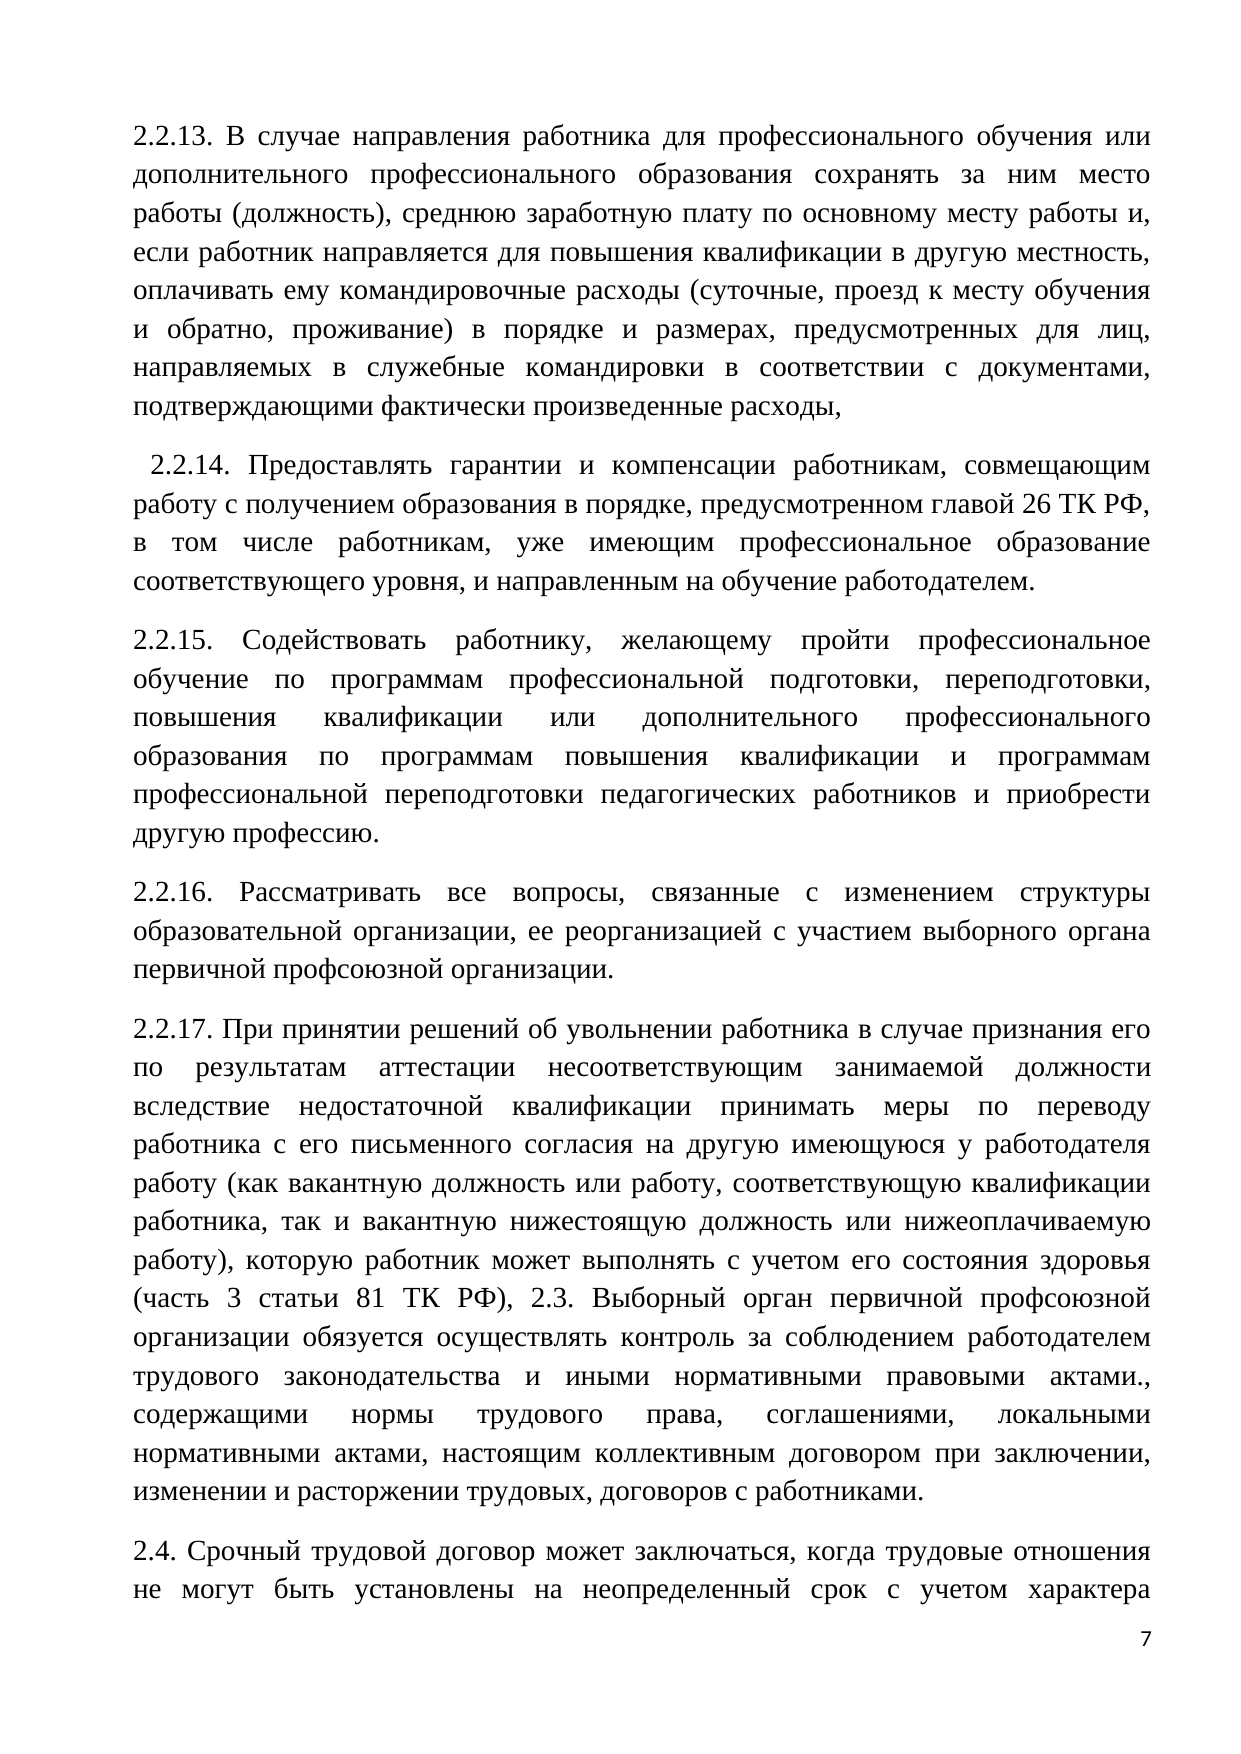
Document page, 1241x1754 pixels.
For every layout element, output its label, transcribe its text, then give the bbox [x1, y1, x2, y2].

text 2.2.17. При принятии решений об увольнении работника в случае признания его по результатам аттестации несоответствующим занимаемой должности вследствие недостаточной квалификации принимать меры по переводу работника с его письменного согласия на другую имеющуюся у работодателя работу (как вакантную должность или работу, соответствующую квалификации работника, так и вакантную нижестоящую должность или нижеоплачиваемую работу), которую работник может выполнять с учетом его состояния здоровья (часть 3 статьи 81 ТК РФ), 2.3. Выборный орган первичной профсоюзной организации обязуется осуществлять контроль за соблюдением работодателем трудового законодательства и иными нормативными правовыми актами., содержащими нормы трудового права, соглашениями, локальными нормативными актами, настоящим коллективным договором при заключении, изменении и расторжении трудовых, договоров с работниками. [133, 1011, 1152, 1507]
text 2.2.15. Содействовать работнику, желающему пройти профессиональное обучение по программам профессиональной подготовки, переподготовки, повышения квалификации или дополнительного профессионального образования по программам повышения квалификации и программам профессиональной переподготовки педагогических работников и приобрести другую профессию. [133, 622, 1152, 848]
text 2.2.14. Предоставлять гарантии и компенсации работникам, совмещающим работу с получением образования в порядке, предусмотренном главой 26 ТК РФ, в том числе работникам, уже имеющим профессиональное образование соответствующего уровня, и направленным на обучение работодателем. [133, 447, 1152, 596]
text 2.2.16. Рассматривать все вопросы, связанные с изменением структуры образовательной организации, ее реорганизацией с участием выборного органа первичной профсоюзной организации. [133, 874, 1152, 985]
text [133, 1533, 1152, 1605]
text 2.2.13. В случае направления работника для профессионального обучения или дополнительного профессионального образования сохранять за ним место работы (должность), среднюю заработную плату по основному месту работы и, если работник направляется для повышения квалификации в другую местность, оплачивать ему командировочные расходы (суточные, проезд к месту обучения и обратно, проживание) в порядке и размерах, предусмотренных для лиц, направляемых в служебные командировки в соответствии с документами, подтверждающими фактически произведенные расходы, [133, 118, 1152, 421]
